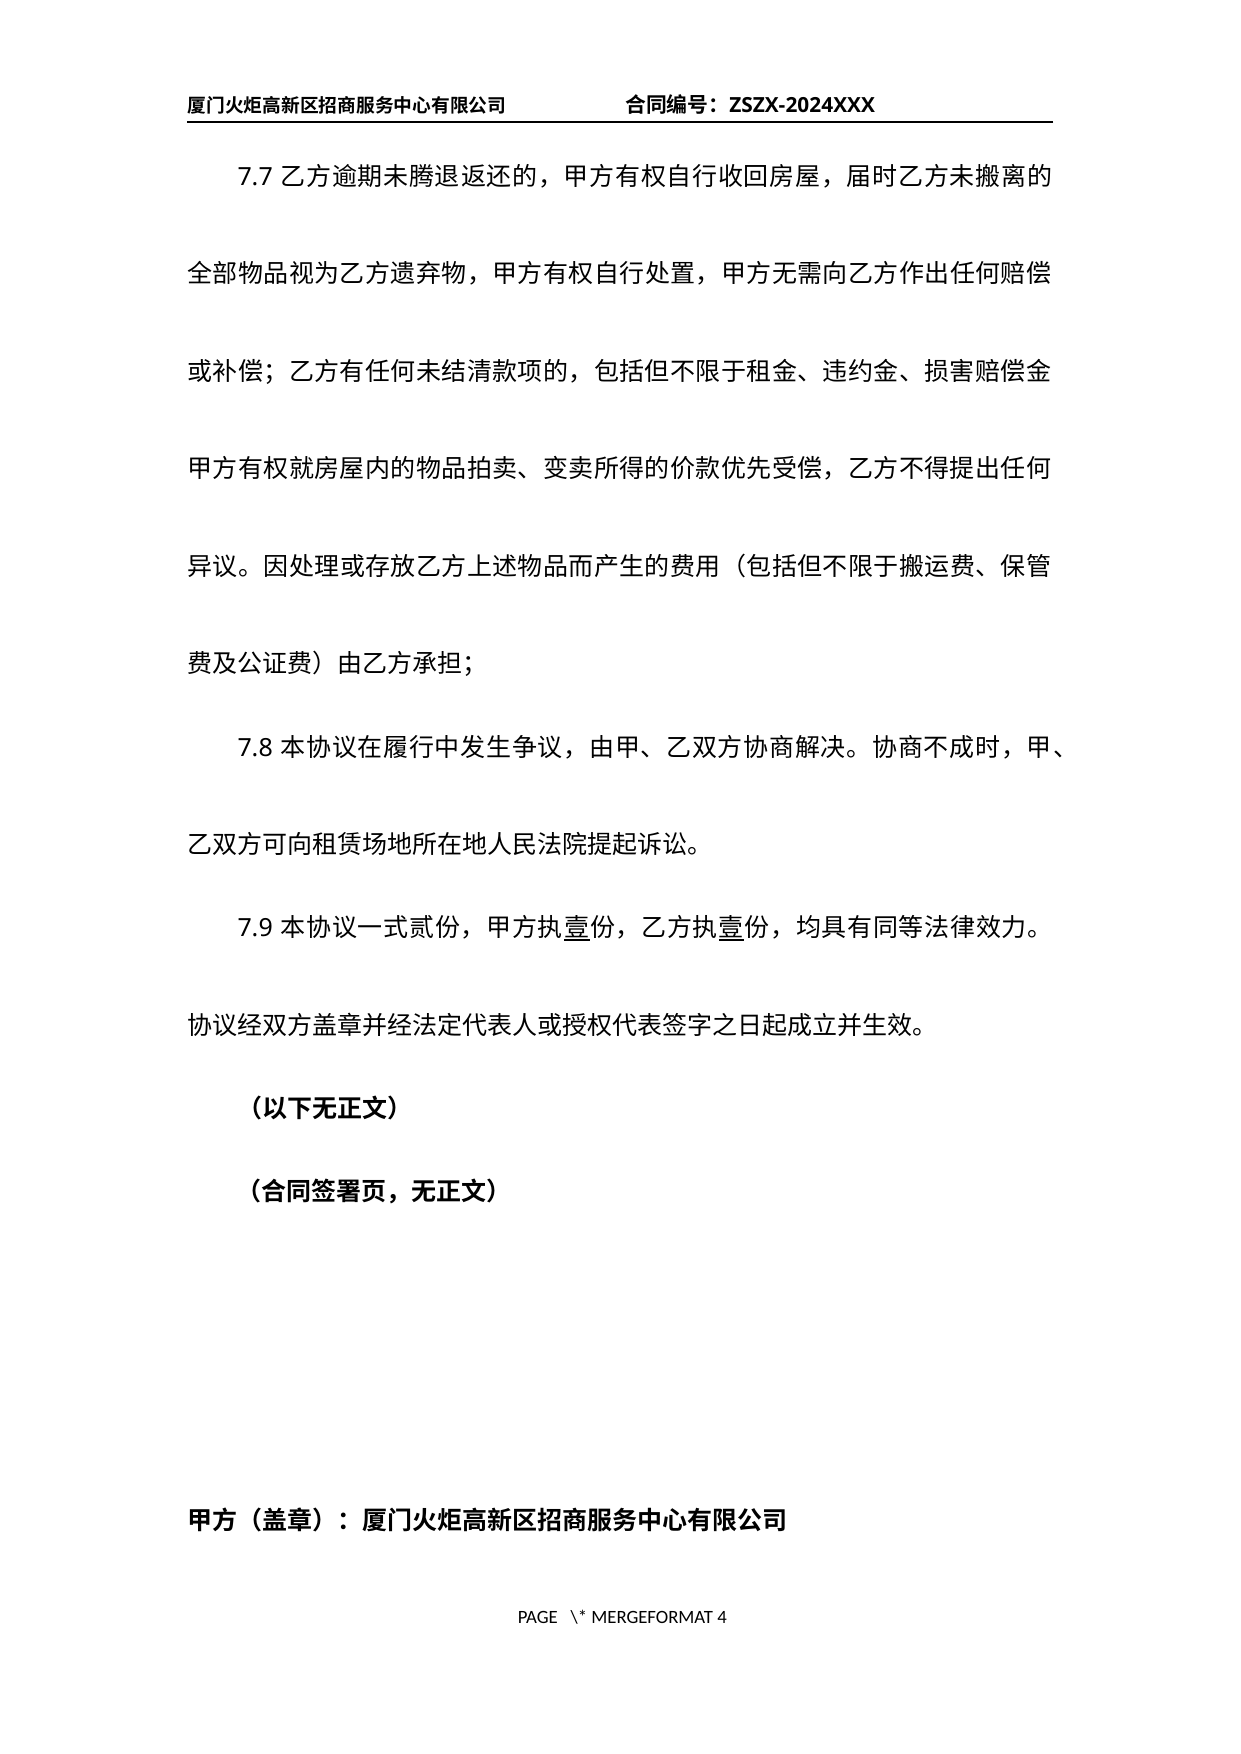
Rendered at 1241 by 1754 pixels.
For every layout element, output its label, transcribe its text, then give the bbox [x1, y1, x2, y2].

text 7.8 本协议在履行中发生争议，由甲、乙双方协商解决。协商不成时，甲、乙双方可向租赁场地所在地人民法院提起诉讼。 [187, 713, 1053, 875]
text 甲方（盖章）：厦门火炬高新区招商服务中心有限公司 [187, 1486, 1053, 1551]
text 7.9 本协议一式贰份，甲方执壹份，乙方执壹份，均具有同等法律效力。协议经双方盖章并经法定代表人或授权代表签字之日起成立并生效。 [187, 893, 1053, 1056]
text 7.7 乙方逾期未腾退返还的，甲方有权自行收回房屋，届时乙方未搬离的全部物品视为乙方遗弃物，甲方有权自行处置，甲方无需向乙方作出任何赔偿或补偿；乙方有任何未结清款项的，包括但不限于租金、违约金、损害赔偿金，甲方有权就房屋内的物品拍卖、变卖所得的价款优先受偿，乙方不得提出任何异议。因处理或存放乙方上述物品而产生的费用（包括但不限于搬运费、保管费及公证费）由乙方承担； [187, 142, 1053, 694]
text （合同签署页，无正文） [187, 1157, 1053, 1222]
text （以下无正文） [187, 1074, 1053, 1139]
